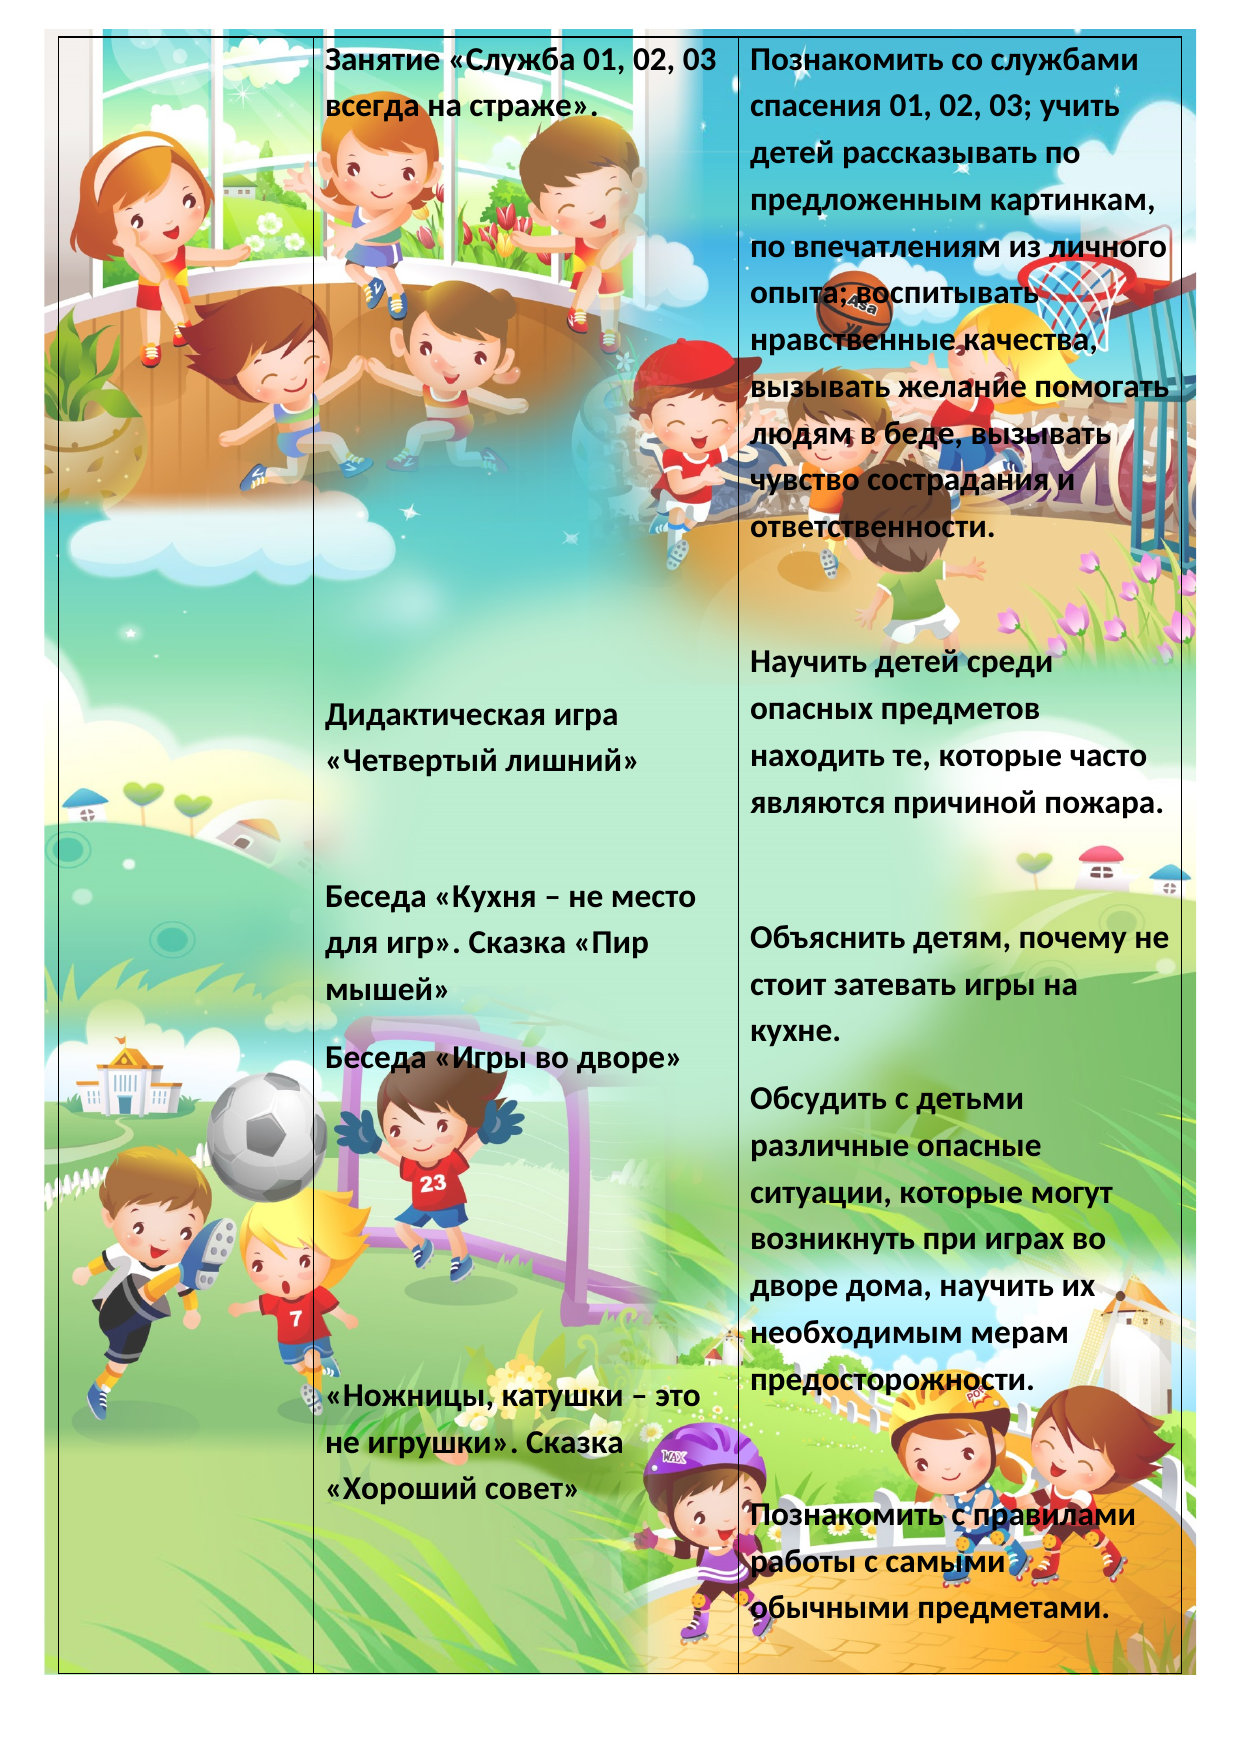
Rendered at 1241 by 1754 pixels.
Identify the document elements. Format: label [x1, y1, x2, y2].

picture [44, 29, 1197, 1675]
